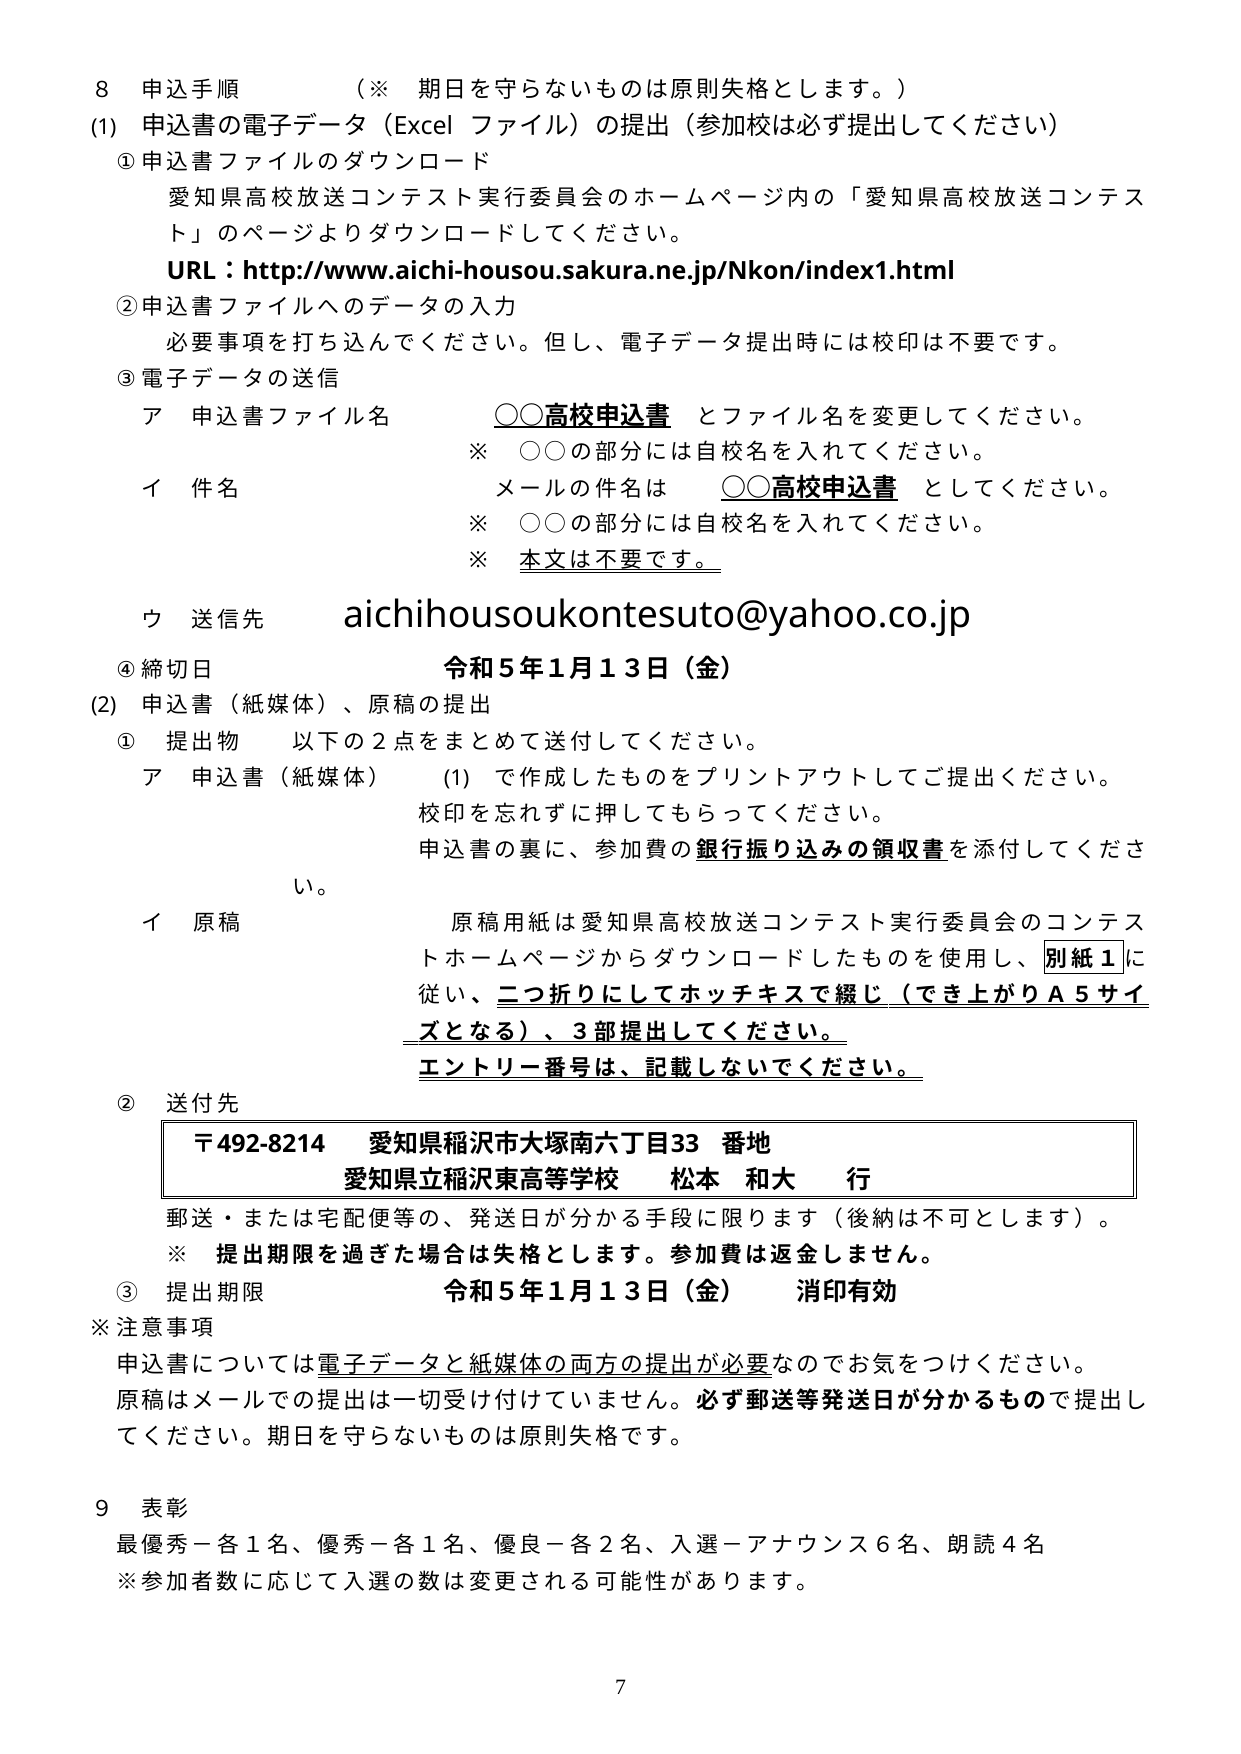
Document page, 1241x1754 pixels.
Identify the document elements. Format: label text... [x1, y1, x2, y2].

text (2) 申込書（紙媒体）、原稿の提出 [91, 685, 1149, 721]
text イ 件名 メールの件名は ○○高校申込書 としてください。 [91, 468, 1149, 504]
table_header 〒492-8214 愛知県稲沢市大塚南六丁目33番地 愛知県立稲沢東高等学校 松本 和大 行 [164, 1123, 1133, 1196]
text ※ ○○の部分には自校名を入れてください。 [91, 431, 1149, 468]
text ※ ○○の部分には自校名を入れてください。 [91, 504, 1149, 540]
text 必要事項を打ち込んでください。但し、電子データ提出時には校印は不要です。 [91, 323, 1149, 359]
text 申込書については電子データと紙媒体の両方の提出が必要なのでお気をつけください。 [91, 1344, 1149, 1380]
text ア 申込書ファイル名 ○○高校申込書 とファイル名を変更してください。 [91, 395, 1149, 431]
text ①申込書ファイルのダウンロード [91, 141, 1149, 178]
text 申込書の裏に、参加費の銀行振り込みの領収書を添付してください。 [290, 830, 1149, 903]
text ※注意事項 [91, 1308, 1149, 1344]
text ※ 本文は不要です。 [91, 540, 1149, 576]
text エントリー番号は、記載しないでください。 [400, 1048, 1149, 1084]
text ③ 提出期限 令和５年１月１３日（金） 消印有効 [91, 1271, 1149, 1308]
text ウ 送信先 aichihousoukontesuto@yahoo.co.jp [91, 576, 1149, 649]
text ア 申込書（紙媒体） (1)で作成したものをプリントアウトしてご提出ください。 [91, 758, 1149, 794]
text ① 提出物 以下の２点をまとめて送付してください。 [91, 721, 1149, 758]
text (1) 申込書の電子データ（Excelファイル）の提出（参加校は必ず提出してください） [91, 105, 1149, 141]
text 原稿はメールでの提出は一切受け付けていません。必ず郵送等発送日が分かるもので提出してください。期日を守らないものは原則失格です。 [113, 1380, 1149, 1453]
text 郵送・または宅配便等の、発送日が分かる手段に限ります（後納は不可とします）。 [157, 1199, 1149, 1235]
text ③電子データの送信 [91, 359, 1149, 395]
text ②申込書ファイルへのデータの入力 [91, 286, 1149, 323]
text 愛知県高校放送コンテスト実行委員会のホームページ内の「愛知県高校放送コンテスト」のページよりダウンロードしてください。 [91, 178, 1149, 250]
text 最優秀－各１名、優秀－各１名、優良－各２名、入選－アナウンス６名、朗読４名 [91, 1525, 1149, 1561]
text ９ 表彰 [91, 1489, 1149, 1525]
text イ 原稿 原稿用紙は愛知県高校放送コンテスト実行委員会のコンテストホームページからダウンロードしたものを使用し、別紙１に従い、二つ折りにしてホッチキスで綴じ（でき上がりＡ５サイズとなる）、３部提出してください。 [135, 903, 1149, 1048]
text ８ 申込手順 （※ 期日を守らないものは原則失格とします。） [91, 69, 1149, 105]
text ※ 提出期限を過ぎた場合は失格とします。参加費は返金しません。 [91, 1235, 1149, 1271]
text ④締切日 令和５年１月１３日（金） [91, 649, 1149, 685]
text ※参加者数に応じて入選の数は変更される可能性があります。 [91, 1561, 1149, 1598]
text ② 送付先 [91, 1084, 1149, 1120]
text URL：http://www.aichi-housou.sakura.ne.jp/Nkon/index1.html [157, 250, 1149, 286]
text 校印を忘れずに押してもらってください。 [290, 794, 1149, 830]
